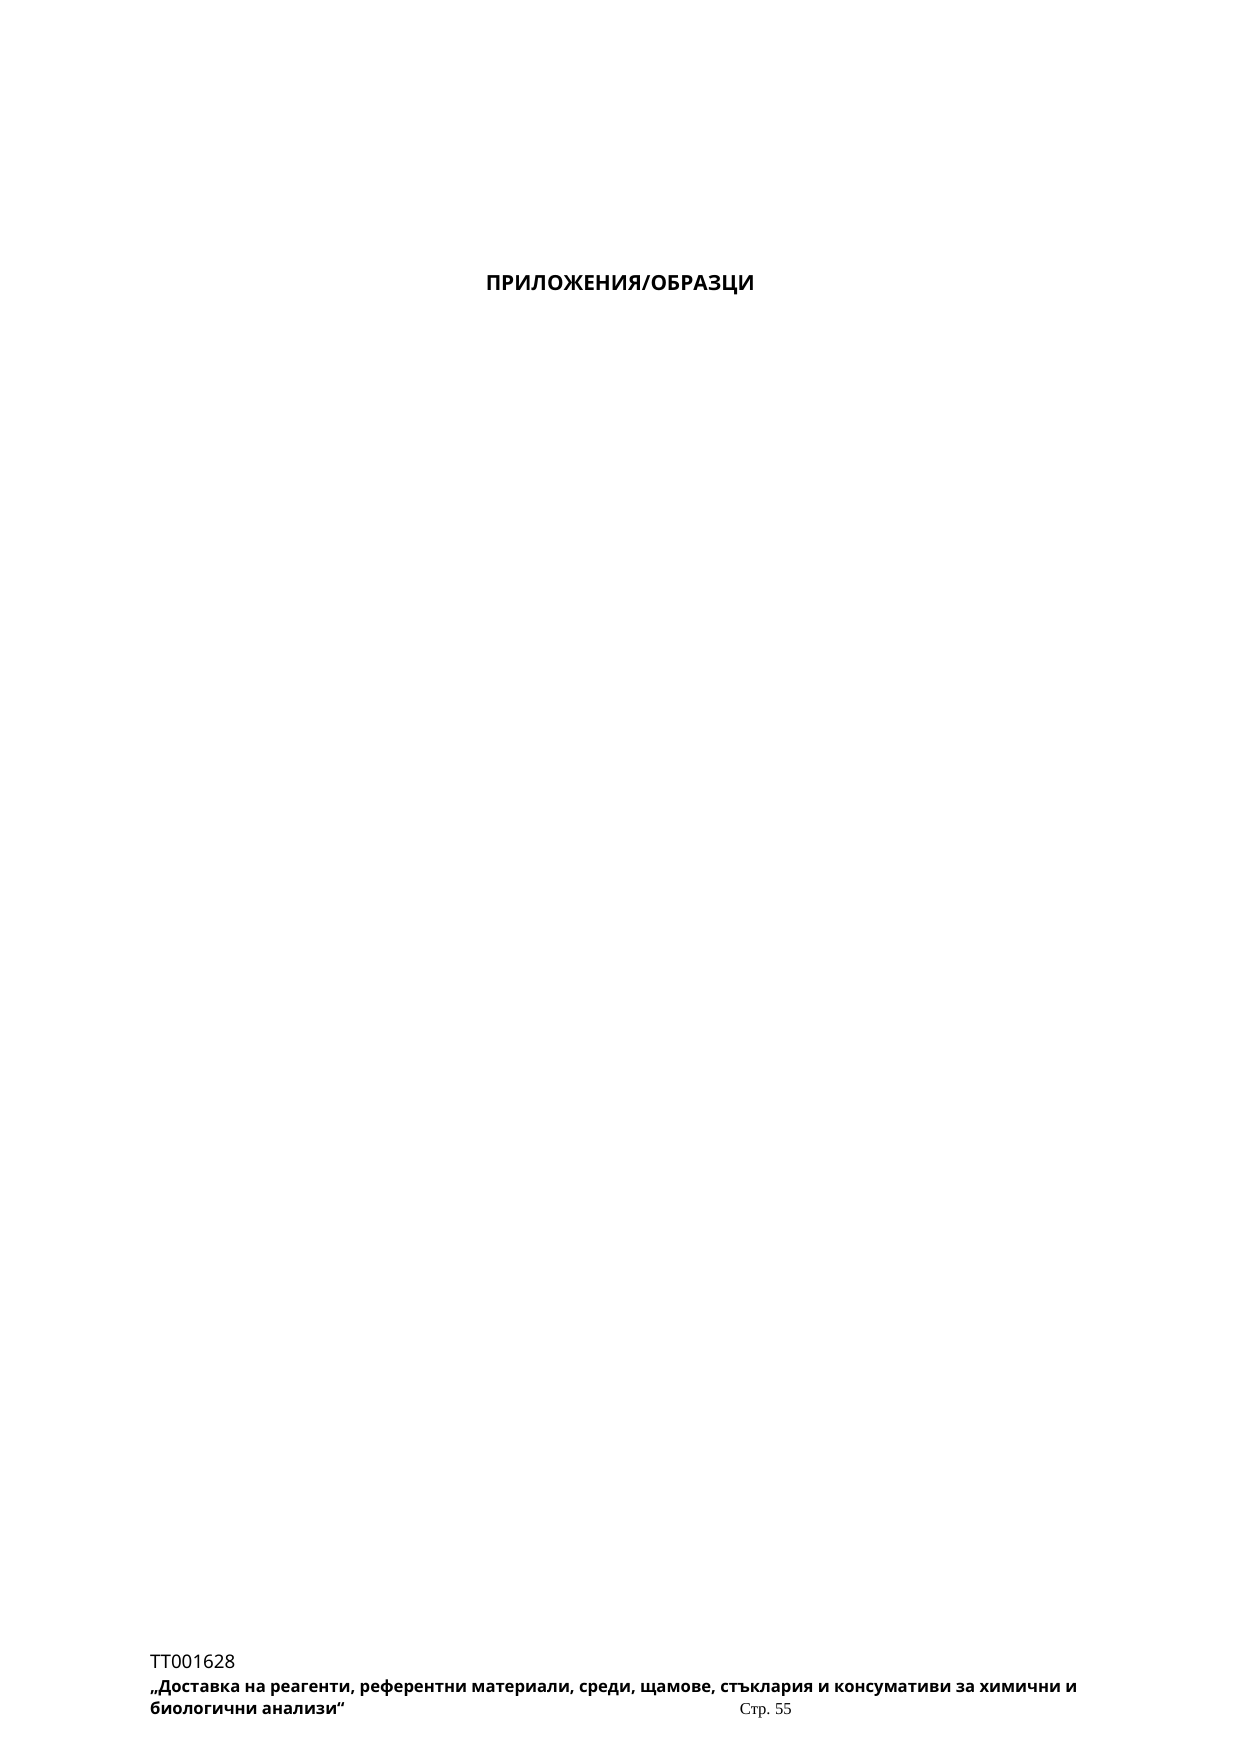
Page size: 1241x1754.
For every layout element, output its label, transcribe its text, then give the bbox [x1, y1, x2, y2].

text ПРИЛОЖЕНИЯ/ОБРАЗЦИ [150, 268, 1090, 297]
